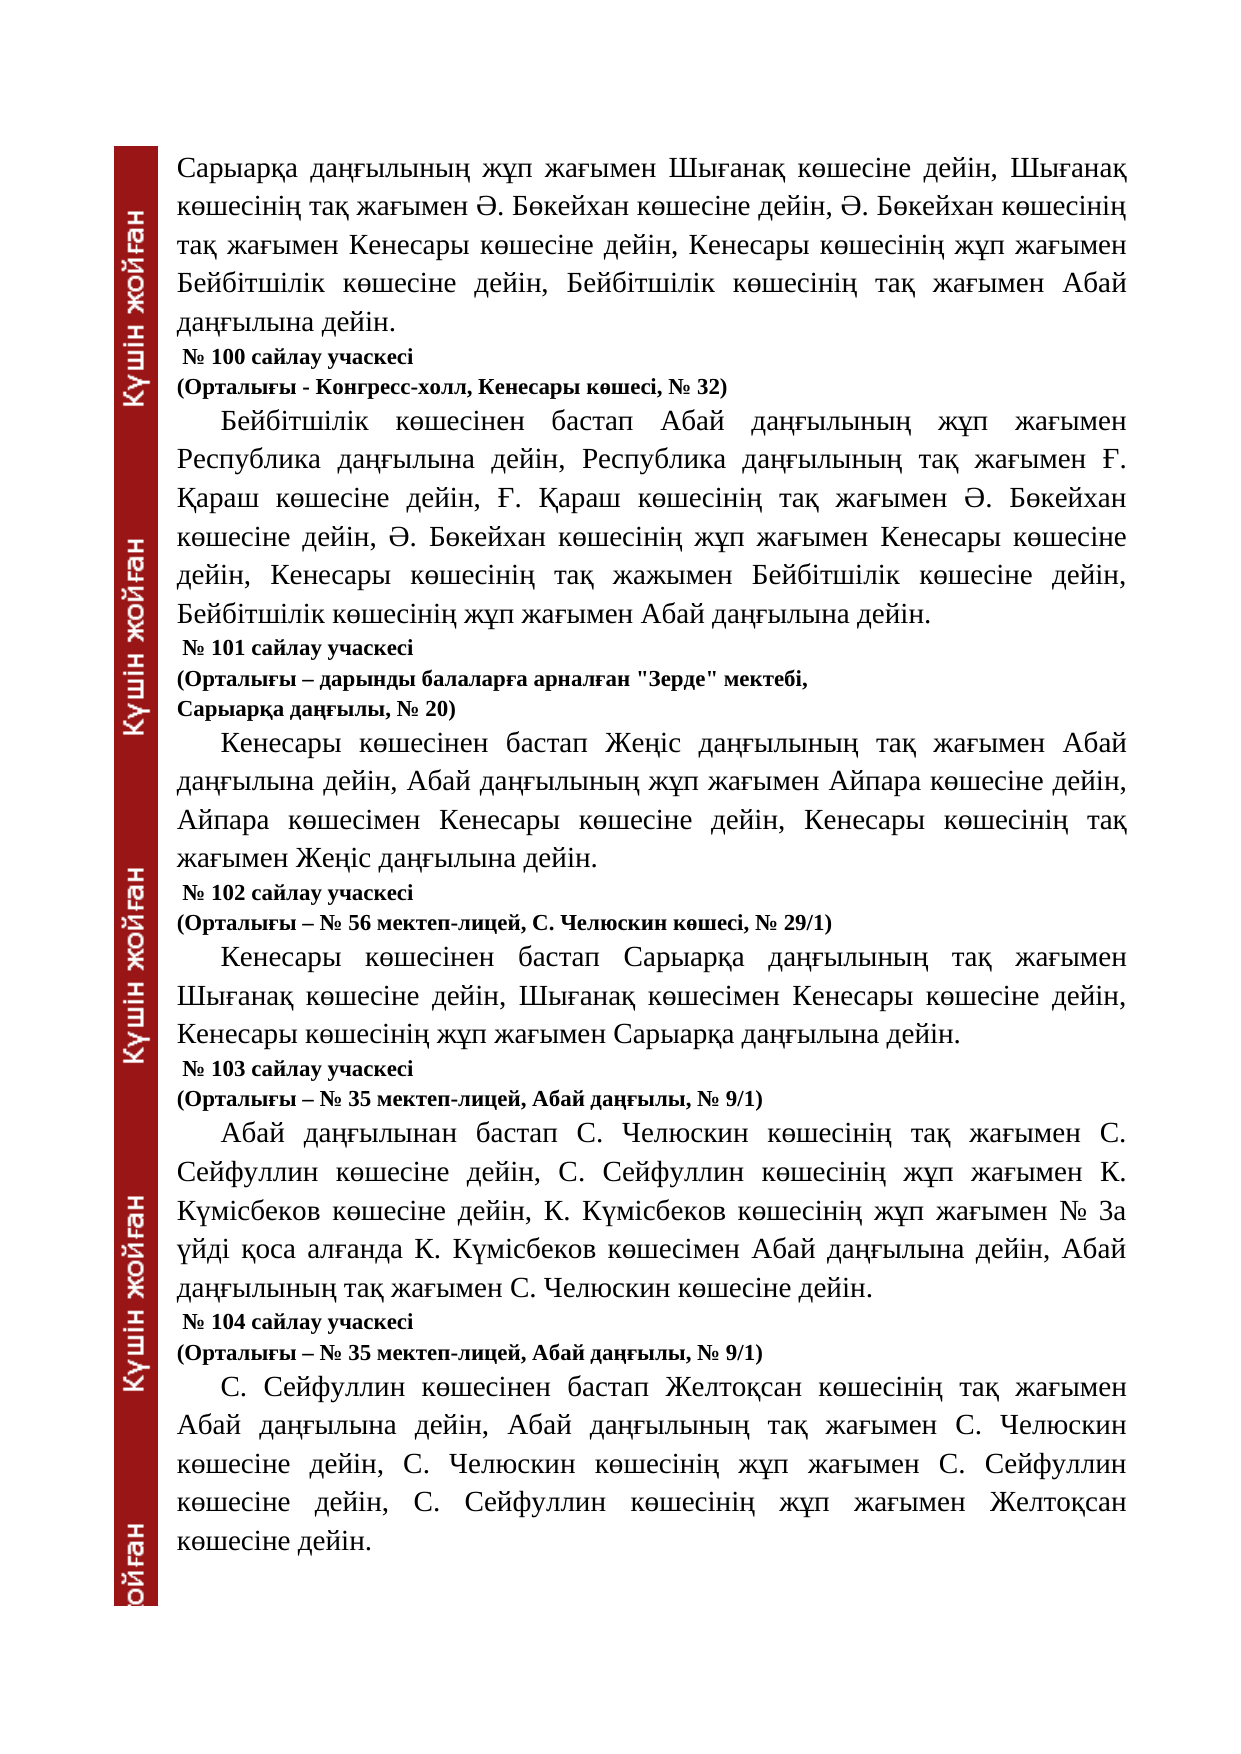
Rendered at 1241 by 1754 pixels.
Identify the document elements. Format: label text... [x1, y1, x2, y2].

picture [114, 1050, 158, 1055]
picture [114, 146, 158, 150]
picture [114, 874, 158, 879]
text С. Сейфуллин көшесінен бастап Желтоқсан көшесінің тақ жағымен Абай даңғылына дейін, Абай даңғылының тақ жағымен С. Челюскин көшесіне дейін, С. Челюскин көшесінің жұп жағымен С. Сейфуллин көшесіне дейін, С. Сейфуллин көшесінің жұп жағымен Желтоқсан көшесіне дейін. [112, 1369, 1128, 1556]
text № 103 сайлау учаскесі (Орталығы – № 35 мектеп-лицей, Абай даңғылы, № 9/1) [112, 1055, 1128, 1112]
text Кенесары көшесінен бастап Жеңіс даңғылының тақ жағымен Абай даңғылына дейін, Абай даңғылының жұп жағымен Айпара көшесіне дейін, Айпара көшесімен Кенесары көшесіне дейін, Кенесары көшесінің тақ жағымен Жеңіс даңғылына дейін. [112, 725, 1128, 874]
text № 102 сайлау учаскесі (Орталығы – № 56 мектеп-лицей, С. Челюскин көшесі, № 29/1) [112, 879, 1128, 936]
picture [114, 1365, 158, 1369]
text № 104 сайлау учаскесі (Орталығы – № 35 мектеп-лицей, Абай даңғылы, № 9/1) [112, 1308, 1128, 1365]
picture [114, 1303, 158, 1308]
picture [114, 629, 158, 634]
text Абай даңғылынан бастап С. Челюскин көшесінің тақ жағымен С. Сейфуллин көшесіне дейін, С. Сейфуллин көшесінің жұп жағымен К. Күмісбеков көшесіне дейін, К. Күмісбеков көшесінің жұп жағымен № 3а үйді қоса алғанда К. Күмісбеков көшесімен Абай даңғылына дейін, Абай даңғылының тақ жағымен С. Челюскин көшесіне дейін. [112, 1116, 1128, 1303]
text № 101 сайлау учаскесі (Орталығы – дарынды балаларға арналған "Зерде" мектебі, Сарыарқа даңғылы, № 20) [112, 634, 1128, 721]
picture [114, 338, 158, 343]
text № 100 сайлау учаскесі (Орталығы - Конгресс-холл, Кенеcары көшесі, № 32) [112, 343, 1128, 399]
text Кенесары көшесінен бастап Сарыарқа даңғылының тақ жағымен Шығанақ көшесіне дейін, Шығанақ көшесімен Кенесары көшесіне дейін, Кенесары көшесінің жұп жағымен Сарыарқа даңғылына дейін. [112, 939, 1128, 1050]
text Бейбітшілік көшесінен бастап Абай даңғылының жұп жағымен Республика даңғылына дейін, Республика даңғылының тақ жағымен Ғ. Қараш көшесіне дейін, Ғ. Қараш көшесінің тақ жағымен Ә. Бөкейхан көшесіне дейін, Ә. Бөкейхан көшесінің жұп жағымен Кенесары көшесіне дейін, Кенесары көшесінің тақ жажымен Бейбітшілік көшесіне дейін, Бейбітшілік көшесінің жұп жағымен Абай даңғылына дейін. [112, 403, 1128, 629]
picture [114, 721, 158, 725]
picture [114, 1112, 158, 1116]
picture [114, 1556, 158, 1606]
picture [114, 399, 158, 403]
